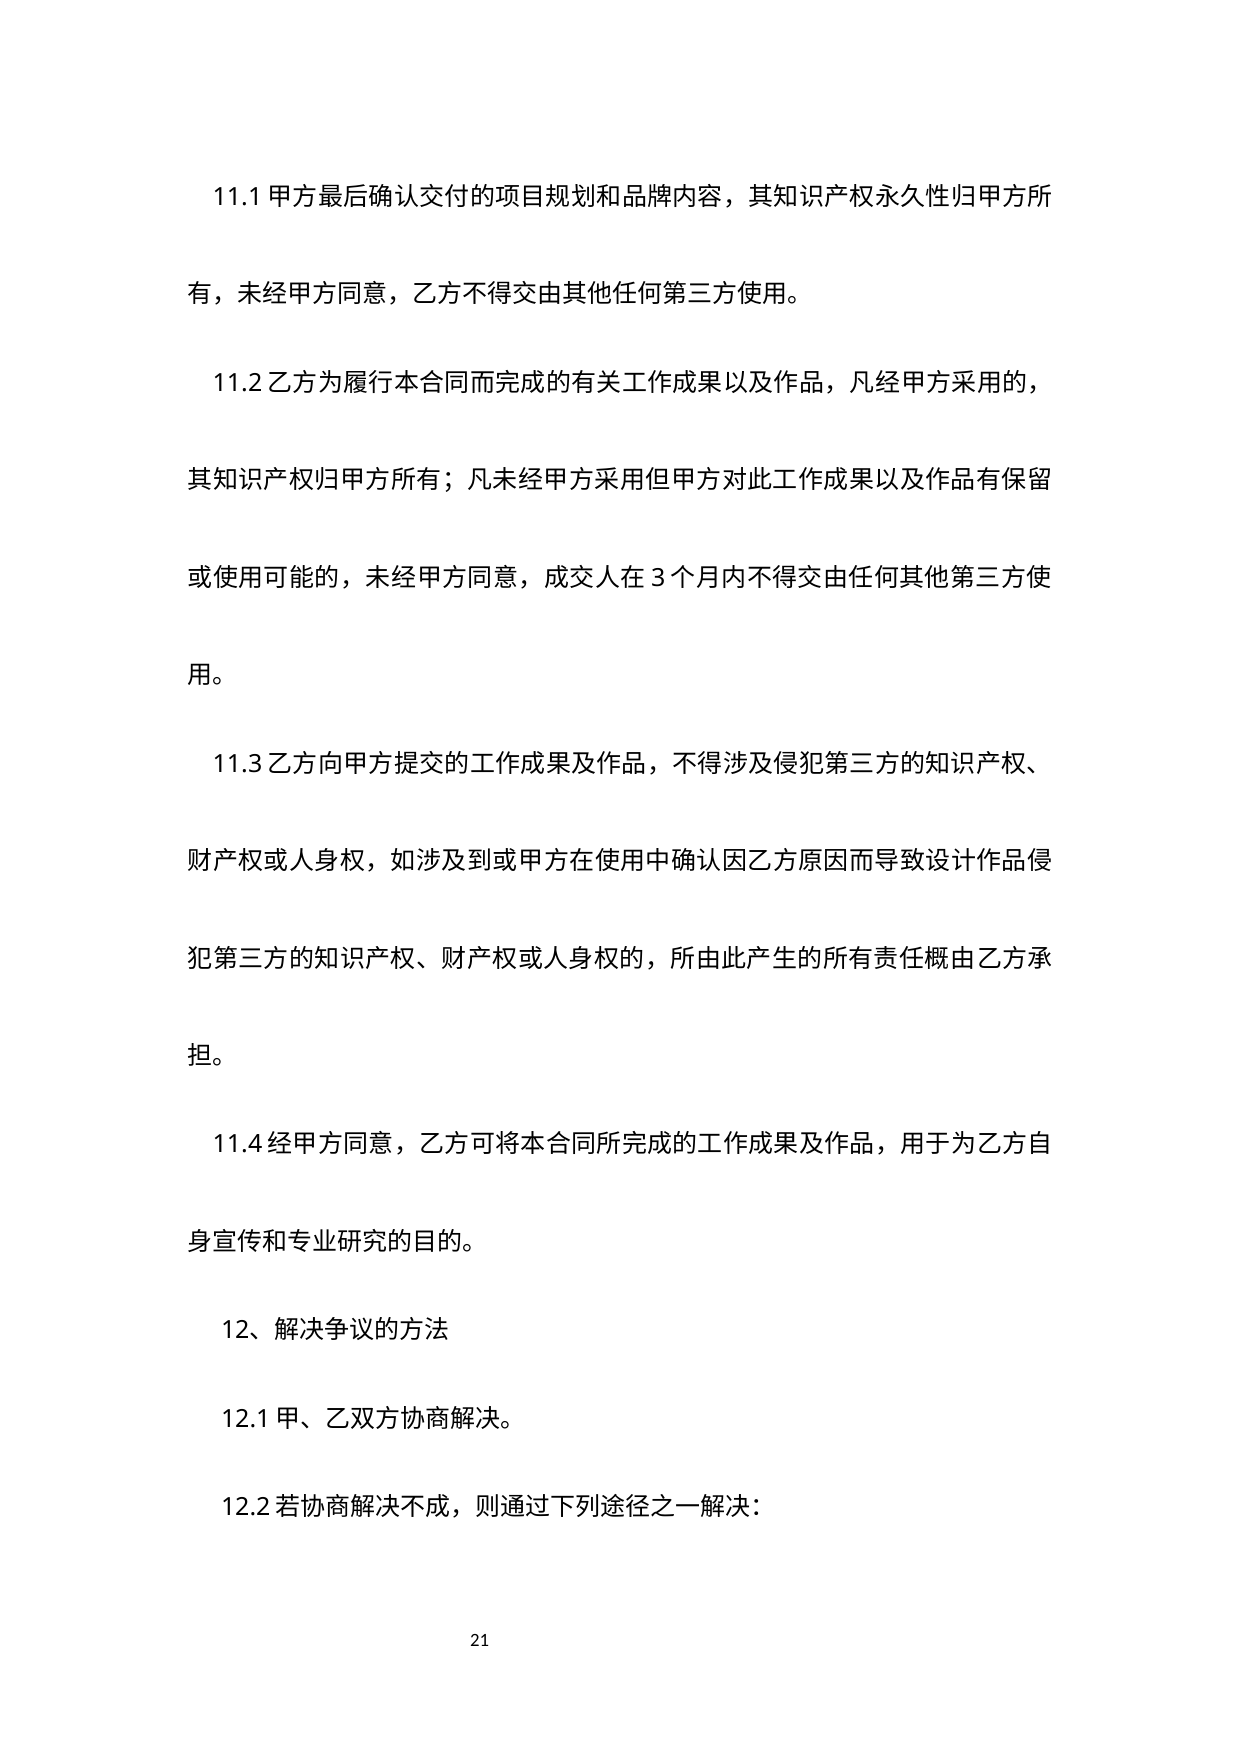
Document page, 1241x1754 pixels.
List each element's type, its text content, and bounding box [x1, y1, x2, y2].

text 11.2乙方为履行本合同而完成的有关工作成果以及作品，凡经甲方采用的，其知识产权归甲方所有；凡未经甲方采用但甲方对此工作成果以及作品有保留或使用可能的，未经甲方同意，成交人在3个月内不得交由任何其他第三方使用。 [187, 348, 1053, 705]
text 11.3乙方向甲方提交的工作成果及作品，不得涉及侵犯第三方的知识产权、财产权或人身权，如涉及到或甲方在使用中确认因乙方原因而导致设计作品侵犯第三方的知识产权、财产权或人身权的，所由此产生的所有责任概由乙方承担。 [187, 729, 1053, 1086]
text 12.2若协商解决不成，则通过下列途径之一解决： [187, 1472, 1053, 1537]
text 11.1甲方最后确认交付的项目规划和品牌内容，其知识产权永久性归甲方所有，未经甲方同意，乙方不得交由其他任何第三方使用。 [187, 162, 1053, 324]
text 11.4经甲方同意，乙方可将本合同所完成的工作成果及作品，用于为乙方自身宣传和专业研究的目的。 [187, 1109, 1053, 1272]
text 12.1甲、乙双方协商解决。 [187, 1384, 1053, 1449]
text 12、解决争议的方法 [187, 1295, 1053, 1360]
